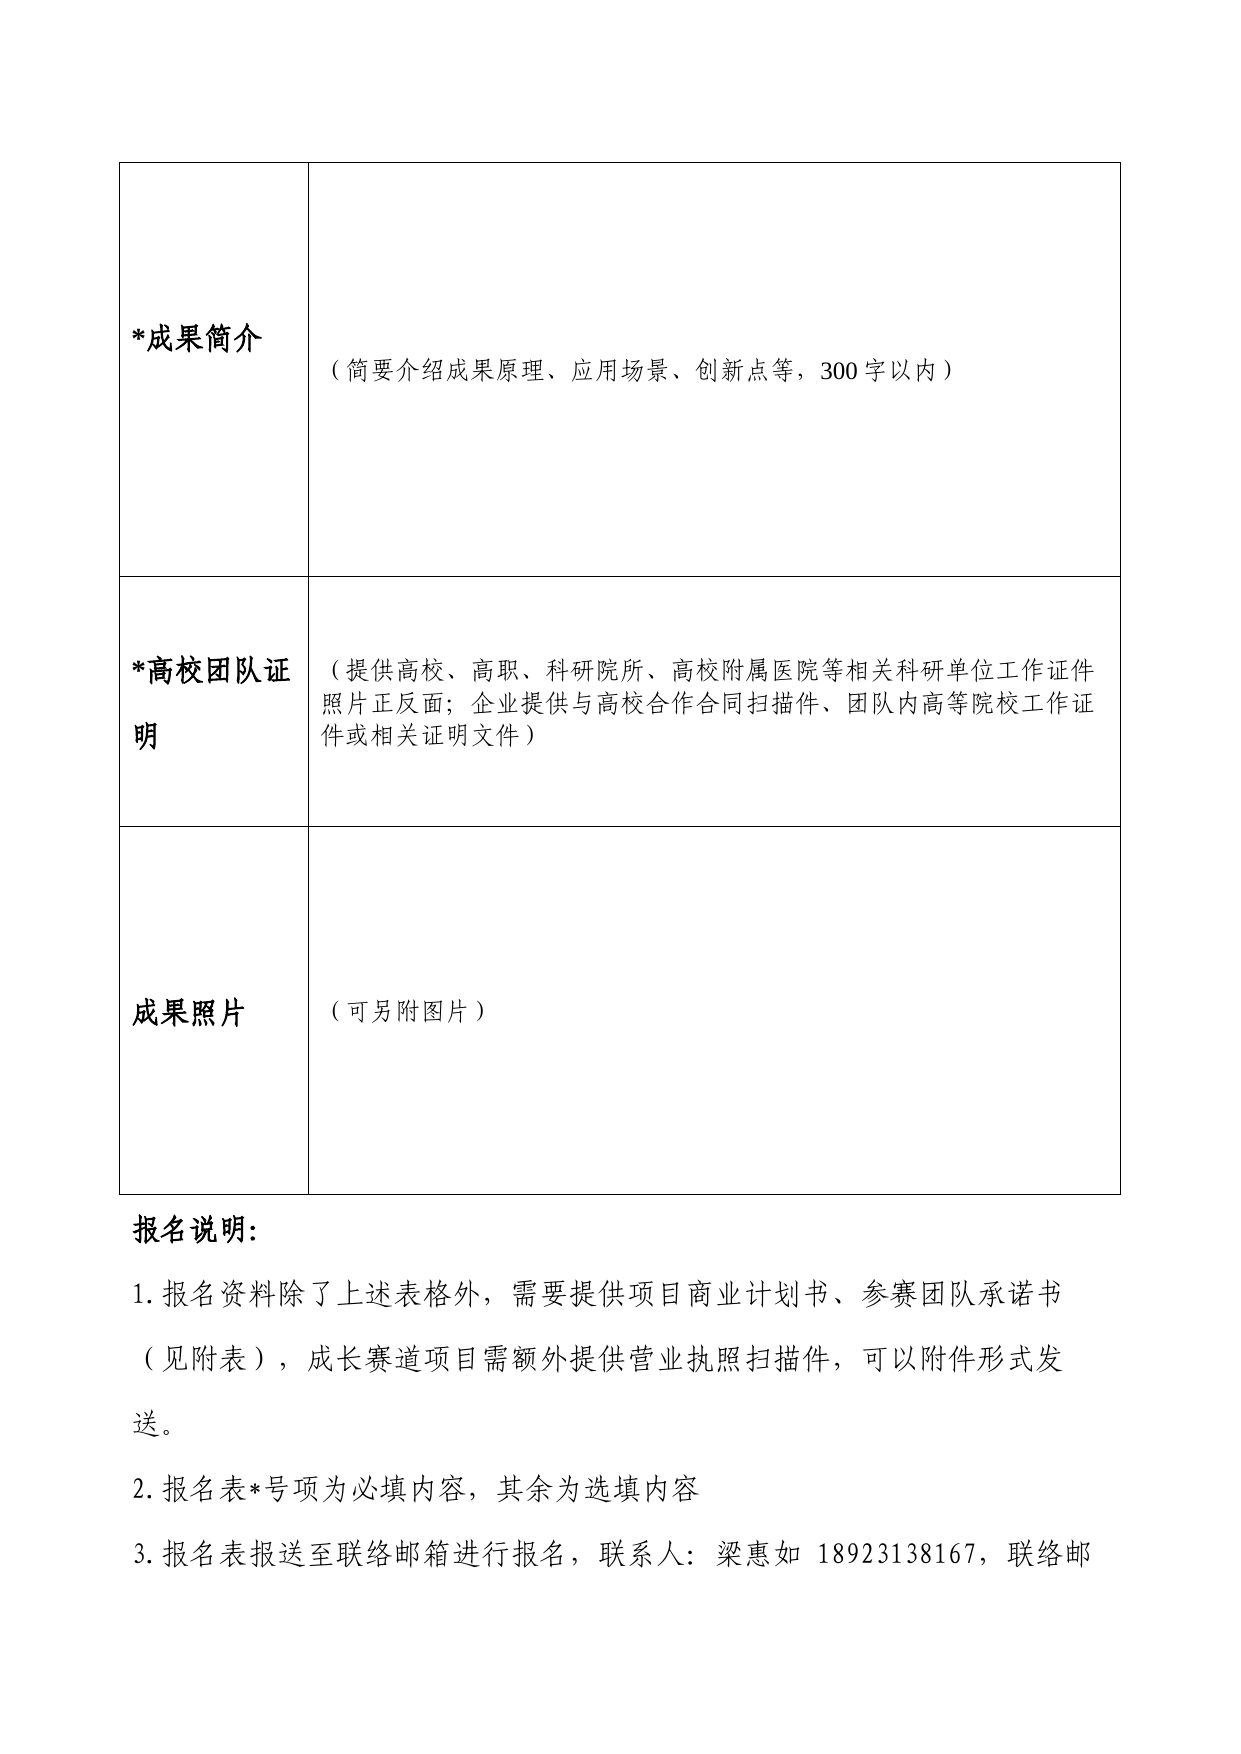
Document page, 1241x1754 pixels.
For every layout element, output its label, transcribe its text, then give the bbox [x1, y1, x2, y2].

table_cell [120, 1195, 1121, 1584]
table_cell *高校团队证明 [120, 577, 308, 826]
table_cell 成果照片 [120, 827, 308, 1193]
table_cell （可另附图片） [309, 827, 1120, 1193]
table_cell *成果简介 [120, 163, 308, 576]
table_cell （简要介绍成果原理、应用场景、创新点等，300字以内） [309, 163, 1120, 576]
table_cell （提供高校、高职、科研院所、高校附属医院等相关科研单位工作证件照片正反面；企业提供与高校合作合同扫描件、团队内高等院校工作证件或相关证明文件） [309, 577, 1120, 826]
